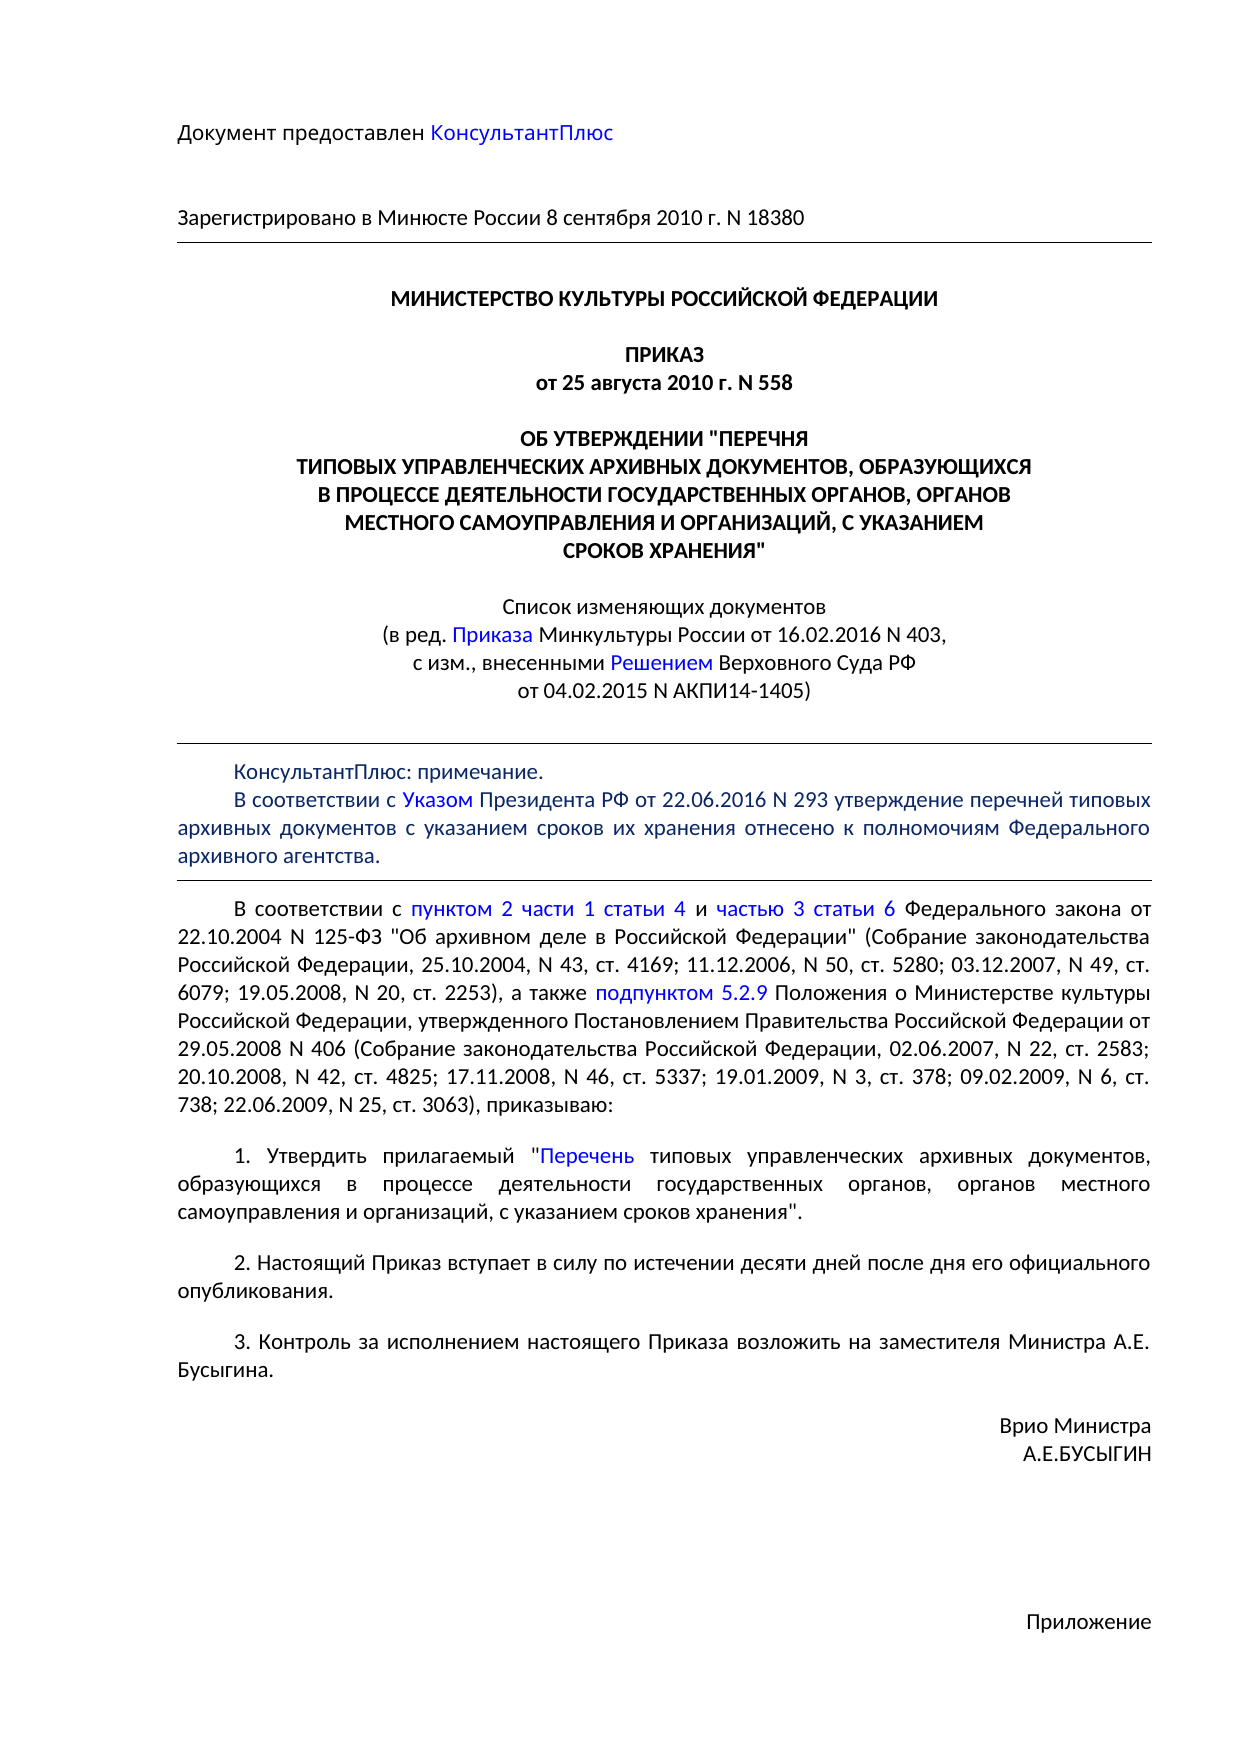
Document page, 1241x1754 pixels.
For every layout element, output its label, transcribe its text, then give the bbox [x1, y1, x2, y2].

title от 25 августа 2010 г. N 558 [177, 368, 1152, 396]
title ПРИКАЗ [177, 340, 1152, 368]
title В ПРОЦЕССЕ ДЕЯТЕЛЬНОСТИ ГОСУДАРСТВЕННЫХ ОРГАНОВ, ОРГАНОВ [177, 480, 1152, 508]
text (в ред. Приказа Минкультуры России от 16.02.2016 N 403, [177, 620, 1152, 648]
text А.Е.БУСЫГИН [177, 1439, 1152, 1467]
text от 04.02.2015 N АКПИ14-1405) [177, 676, 1152, 704]
text Приложение [177, 1607, 1152, 1635]
title ТИПОВЫХ УПРАВЛЕНЧЕСКИХ АРХИВНЫХ ДОКУМЕНТОВ, ОБРАЗУЮЩИХСЯ [177, 452, 1152, 480]
title МЕСТНОГО САМОУПРАВЛЕНИЯ И ОРГАНИЗАЦИЙ, С УКАЗАНИЕМ [177, 508, 1152, 536]
text Список изменяющих документов [177, 592, 1152, 620]
title МИНИСТЕРСТВО КУЛЬТУРЫ РОССИЙСКОЙ ФЕДЕРАЦИИ [177, 284, 1152, 312]
text 2. Настоящий Приказ вступает в силу по истечении десяти дней после дня его официального опубликования. [177, 1248, 1152, 1304]
text Зарегистрировано в Минюсте России 8 сентября 2010 г. N 18380 [177, 203, 1152, 231]
text КонсультантПлюс: примечание. [177, 757, 1152, 785]
text 1. Утвердить прилагаемый "Перечень типовых управленческих архивных документов, образующихся в процессе деятельности государственных органов, органов местного самоуправления и организаций, с указанием сроков хранения". [177, 1141, 1152, 1225]
text с изм., внесенными Решением Верховного Суда РФ [177, 648, 1152, 676]
text Врио Министра [177, 1411, 1152, 1439]
text 3. Контроль за исполнением настоящего Приказа возложить на заместителя Министра А.Е. Бусыгина. [177, 1327, 1152, 1383]
text В соответствии с пунктом 2 части 1 статьи 4 и частью 3 статьи 6 Федерального закона от 22.10.2004 N 125-ФЗ "Об архивном деле в Российской Федерации" (Собрание законодательства Российской Федерации, 25.10.2004, N 43, ст. 4169; 11.12.2006, N 50, ст. 5280; 03.12.2007, N 49, ст. 6079; 19.05.2008, N 20, ст. 2253), а также подпунктом 5.2.9 Положения о Министерстве культуры Российской Федерации, утвержденного Постановлением Правительства Российской Федерации от 29.05.2008 N 406 (Собрание законодательства Российской Федерации, 02.06.2007, N 22, ст. 2583; 20.10.2008, N 42, ст. 4825; 17.11.2008, N 46, ст. 5337; 19.01.2009, N 3, ст. 378; 09.02.2009, N 6, ст. 738; 22.06.2009, N 25, ст. 3063), приказываю: [177, 894, 1152, 1118]
title Документ предоставлен КонсультантПлюс [177, 118, 1152, 175]
title СРОКОВ ХРАНЕНИЯ" [177, 536, 1152, 564]
text В соответствии с Указом Президента РФ от 22.06.2016 N 293 утверждение перечней типовых архивных документов с указанием сроков их хранения отнесено к полномочиям Федерального архивного агентства. [177, 785, 1152, 869]
title ОБ УТВЕРЖДЕНИИ "ПЕРЕЧНЯ [177, 424, 1152, 452]
